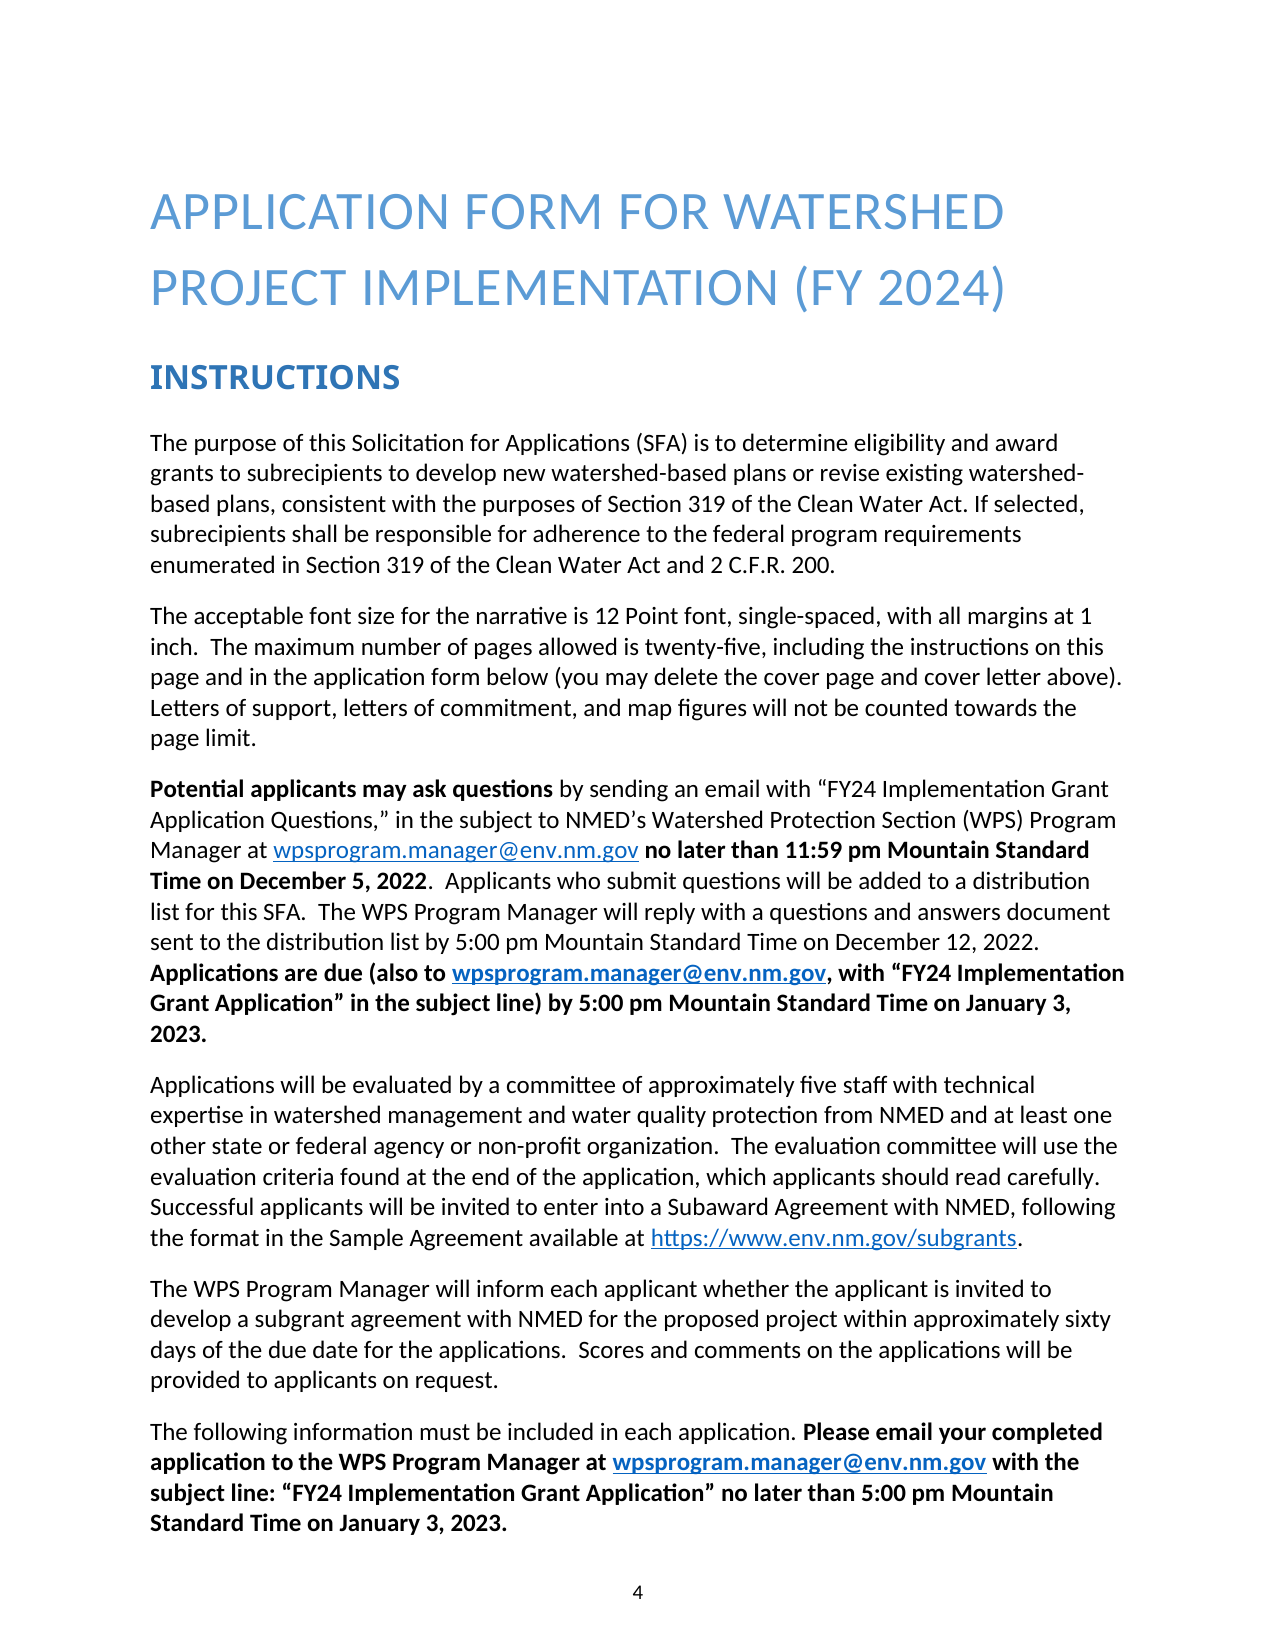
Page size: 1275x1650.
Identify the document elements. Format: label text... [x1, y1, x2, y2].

text The following information must be included in each application. Please email your completed application to the WPS Program Manager at wpsprogram.manager@env.nm.gov with the subject line: “FY24 Implementation Grant Application” no later than 5:00 pm Mountain Standard Time on January 3, 2023. [150, 1416, 1125, 1538]
subtitle INSTRUCTIONS [150, 354, 1125, 399]
text Potential applicants may ask questions by sending an email with “FY24 Implementation Grant Application Questions,” in the subject to NMED’s Watershed Protection Section (WPS) Program Manager at wpsprogram.manager@env.nm.gov no later than 11:59 pm Mountain Standard Time on December 5, 2022. Applicants who submit questions will be added to a distribution list for this SFA. The WPS Program Manager will reply with a questions and answers document sent to the distribution list by 5:00 pm Mountain Standard Time on December 12, 2022. Applications are due (also to wpsprogram.manager@env.nm.gov, with “FY24 Implementation Grant Application” in the subject line) by 5:00 pm Mountain Standard Time on January 3, 2023. [150, 774, 1125, 1048]
text The acceptable font size for the narrative is 12 Point font, single-spaced, with all margins at 1 inch. The maximum number of pages allowed is twenty-five, including the instructions on this page and in the application form below (you may delete the cover page and cover letter above). Letters of support, letters of commitment, and map figures will not be counted towards the page limit. [150, 600, 1125, 753]
text Applications will be evaluated by a committee of approximately five staff with technical expertise in watershed management and water quality protection from NMED and at least one other state or federal agency or non-profit organization. The evaluation committee will use the evaluation criteria found at the end of the application, which applicants should read carefully. Successful applicants will be invited to enter into a Subaward Agreement with NMED, following the format in the Sample Agreement available at https://www.env.nm.gov/subgrants. [150, 1069, 1125, 1252]
title ApplicATION FORM for WATERSHED PROJECT IMPLEMENTATION (FY 2024) [150, 177, 1125, 319]
text The WPS Program Manager will inform each applicant whether the applicant is invited to develop a subgrant agreement with NMED for the proposed project within approximately sixty days of the due date for the applications. Scores and comments on the applications will be provided to applicants on request. [150, 1273, 1125, 1395]
text The purpose of this Solicitation for Applications (SFA) is to determine eligibility and award grants to subrecipients to develop new watershed-based plans or revise existing watershed-based plans, consistent with the purposes of Section 319 of the Clean Water Act. If selected, subrecipients shall be responsible for adherence to the federal program requirements enumerated in Section 319 of the Clean Water Act and 2 C.F.R. 200. [150, 427, 1125, 579]
